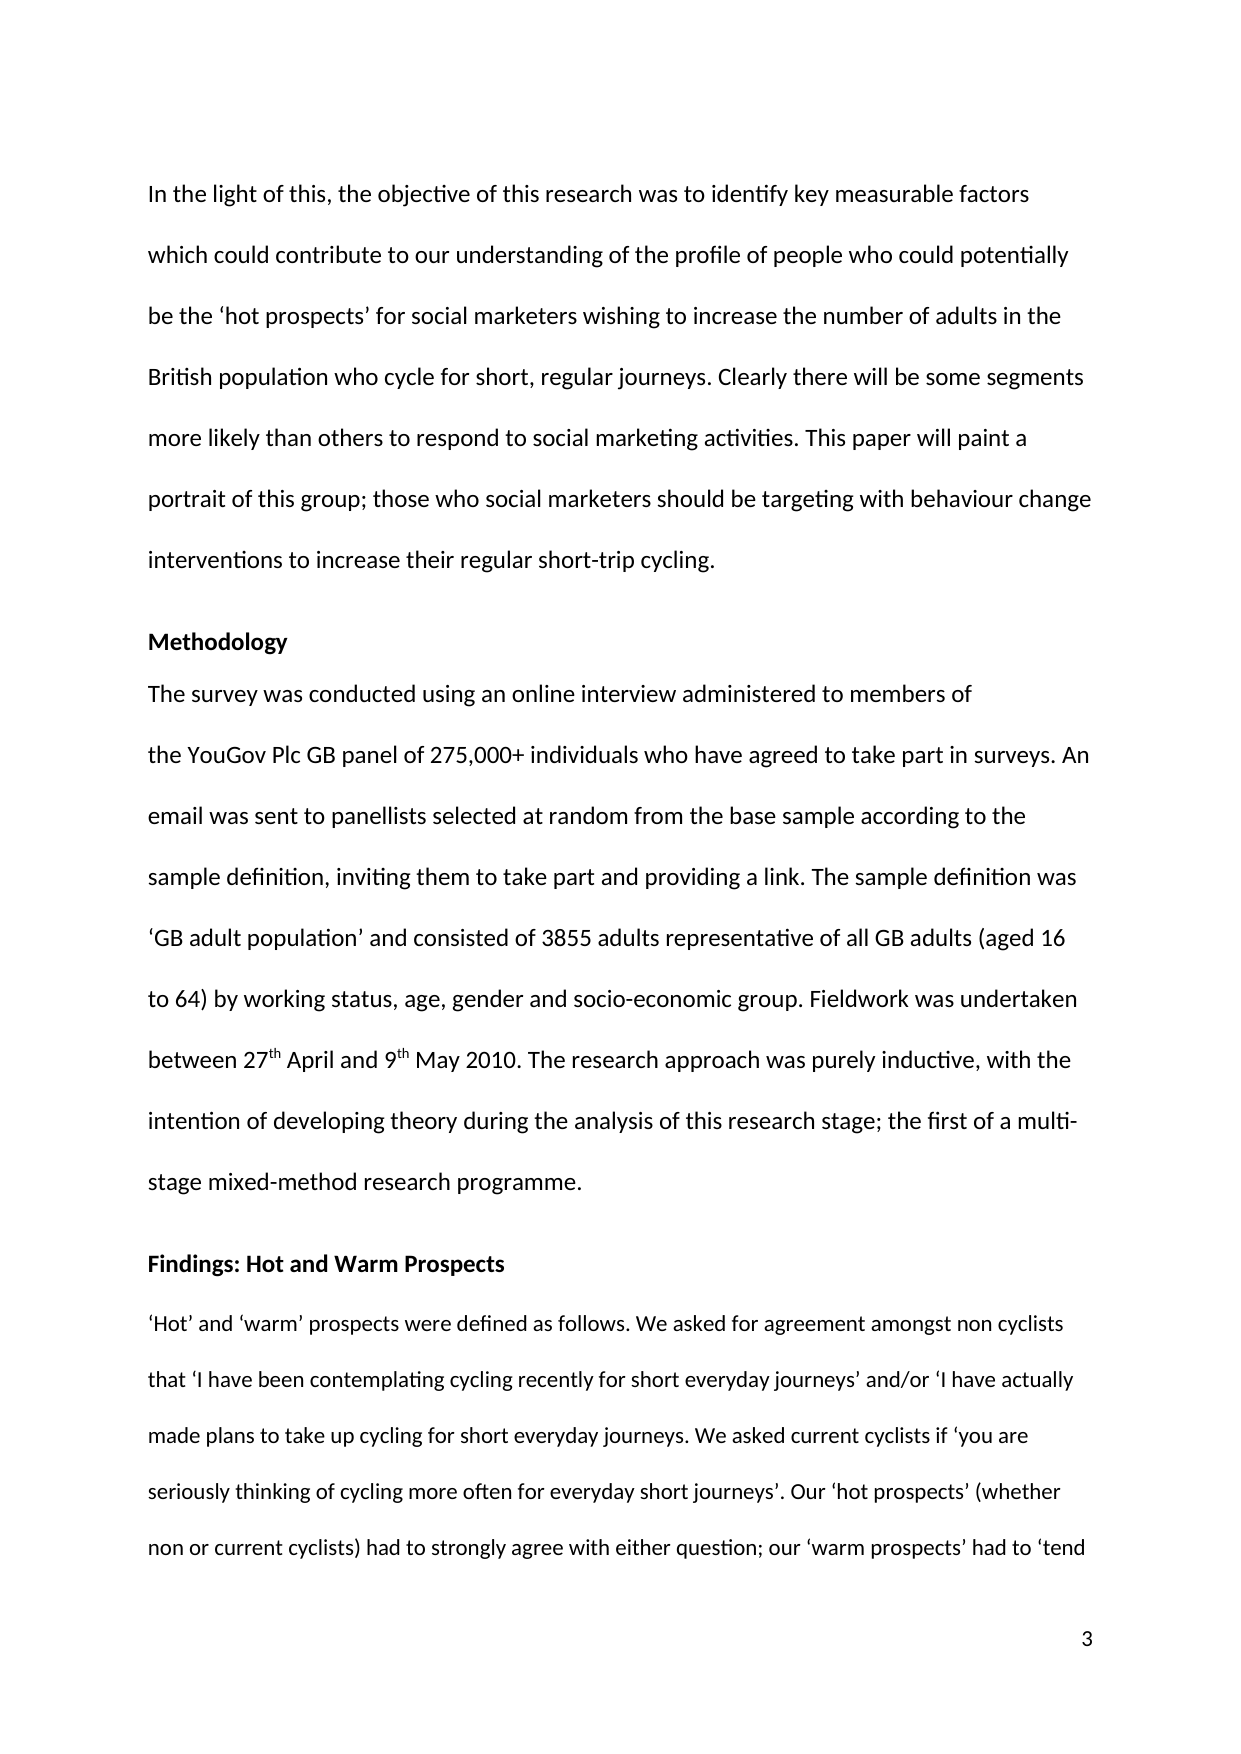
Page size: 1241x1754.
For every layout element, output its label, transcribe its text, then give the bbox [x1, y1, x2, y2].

text In the light of this, the objective of this research was to identify key measurable factors which could contribute to our understanding of the profile of people who could potentially be the ‘hot prospects’ for social marketers wishing to increase the number of adults in the British population who cycle for short, regular journeys. Clearly there will be some segments more likely than others to respond to social marketing activities. This paper will paint a portrait of this group; those who social marketers should be targeting with behaviour change interventions to increase their regular short-trip cycling. [148, 178, 1092, 575]
text The survey was conducted using an online interview administered to members of the YouGov Plc GB panel of 275,000+ individuals who have agreed to take part in surveys. An email was sent to panellists selected at random from the base sample according to the sample definition, inviting them to take part and providing a link. The sample definition was ‘GB adult population’ and consisted of 3855 adults representative of all GB adults (aged 16 to 64) by working status, age, gender and socio-economic group. Fieldwork was undertaken between 27th April and 9th May 2010. The research approach was purely inductive, with the intention of developing theory during the analysis of this research stage; the first of a multi-stage mixed-method research programme. [148, 678, 1092, 1197]
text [148, 1309, 1092, 1561]
text Findings: Hot and Warm Prospects [148, 1248, 1092, 1278]
text Methodology [148, 626, 1092, 657]
